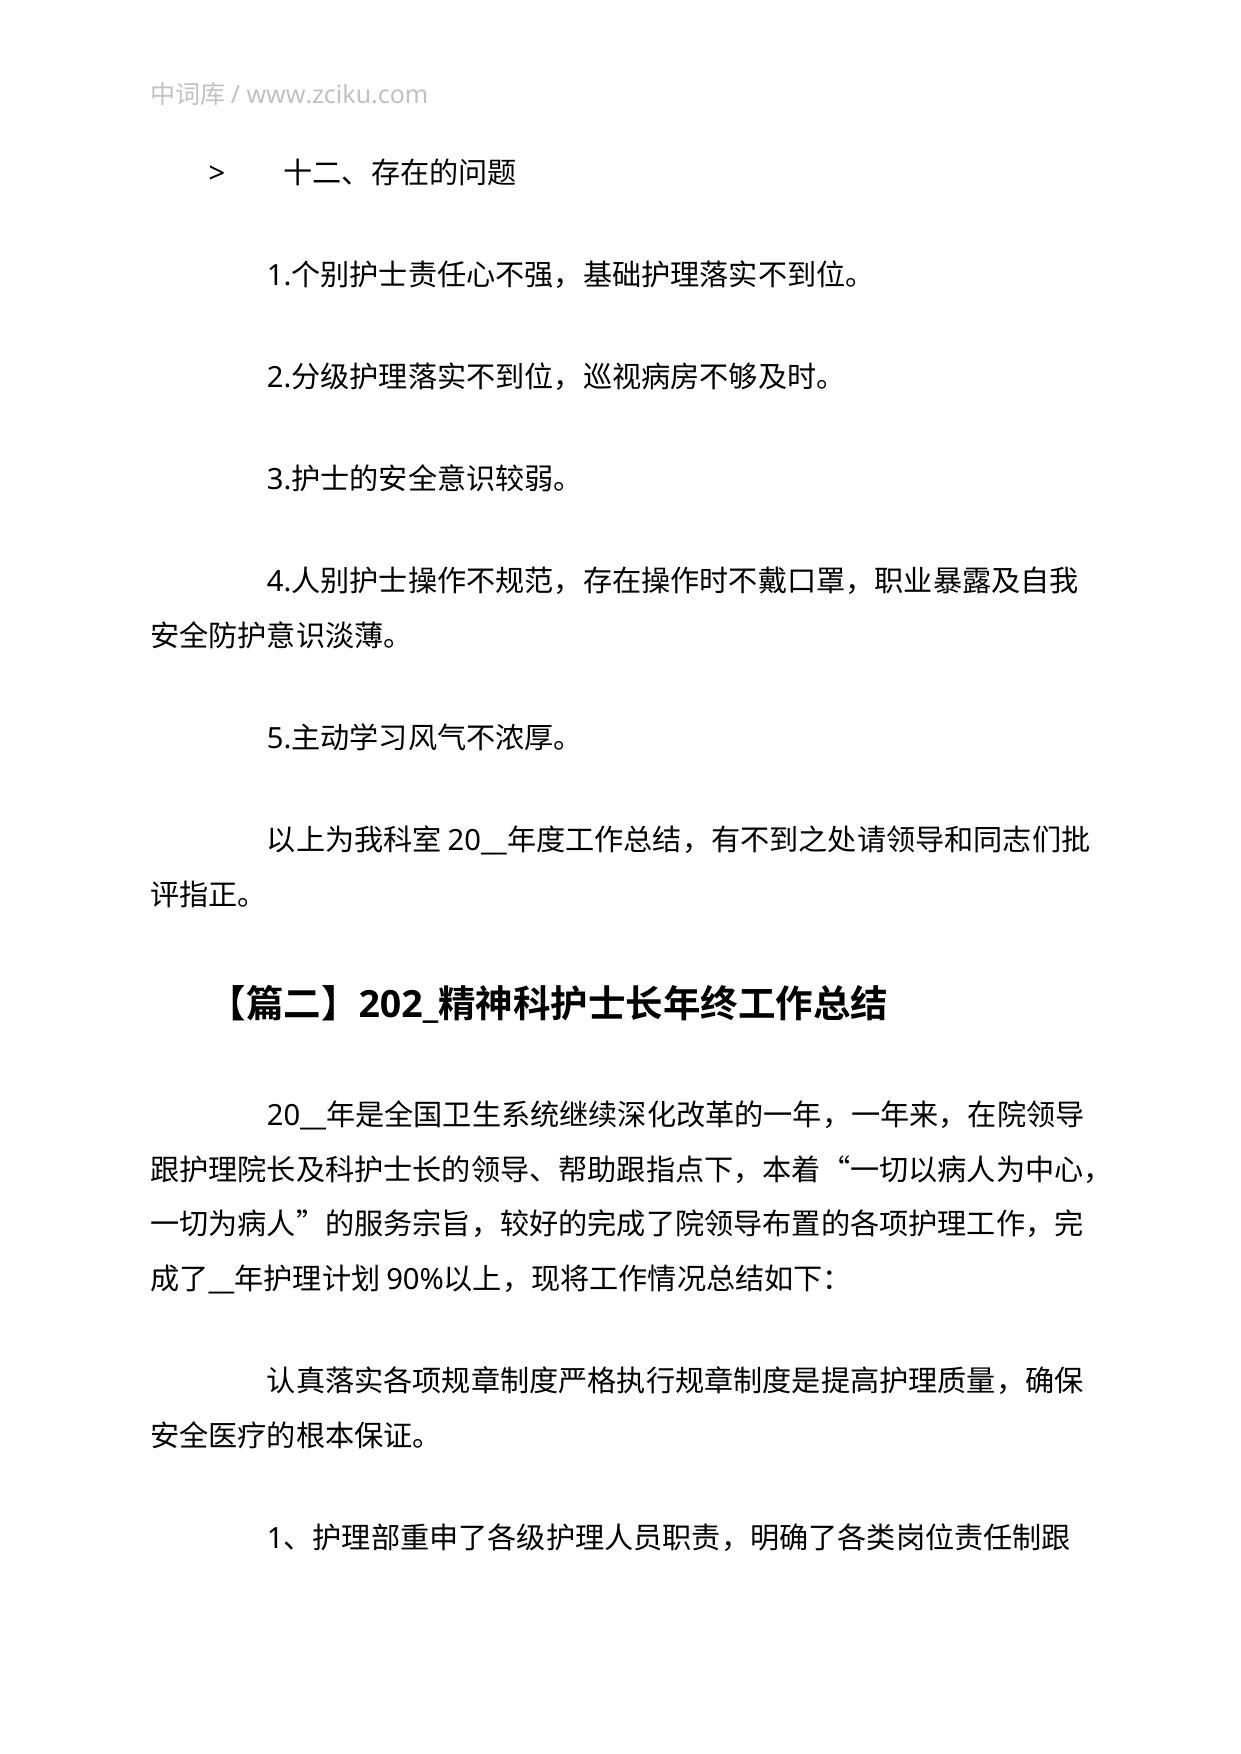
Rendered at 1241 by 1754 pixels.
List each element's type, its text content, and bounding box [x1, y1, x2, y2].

text 20__年是全国卫生系统继续深化改革的一年，一年来，在院领导跟护理院长及科护士长的领导、帮助跟指点下，本着“一切以病人为中心，一切为病人”的服务宗旨，较好的完成了院领导布置的各项护理工作，完成了__年护理计划90%以上，现将工作情况总结如下： [150, 1091, 1090, 1298]
text 【篇二】202_精神科护士长年终工作总结 [150, 973, 1090, 1028]
text 认真落实各项规章制度严格执行规章制度是提高护理质量，确保安全医疗的根本保证。 [150, 1358, 1090, 1455]
text > 十二、存在的问题 [150, 150, 1090, 192]
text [150, 1514, 1090, 1557]
text 以上为我科室20__年度工作总结，有不到之处请领导和同志们批评指正。 [150, 817, 1090, 914]
text 3.护士的安全意识较弱。 [150, 456, 1090, 498]
text 1.个别护士责任心不强，基础护理落实不到位。 [150, 252, 1090, 294]
text 2.分级护理落实不到位，巡视病房不够及时。 [150, 354, 1090, 396]
text 5.主动学习风气不浓厚。 [150, 715, 1090, 757]
text 4.人别护士操作不规范，存在操作时不戴口罩，职业暴露及自我安全防护意识淡薄。 [150, 558, 1090, 655]
